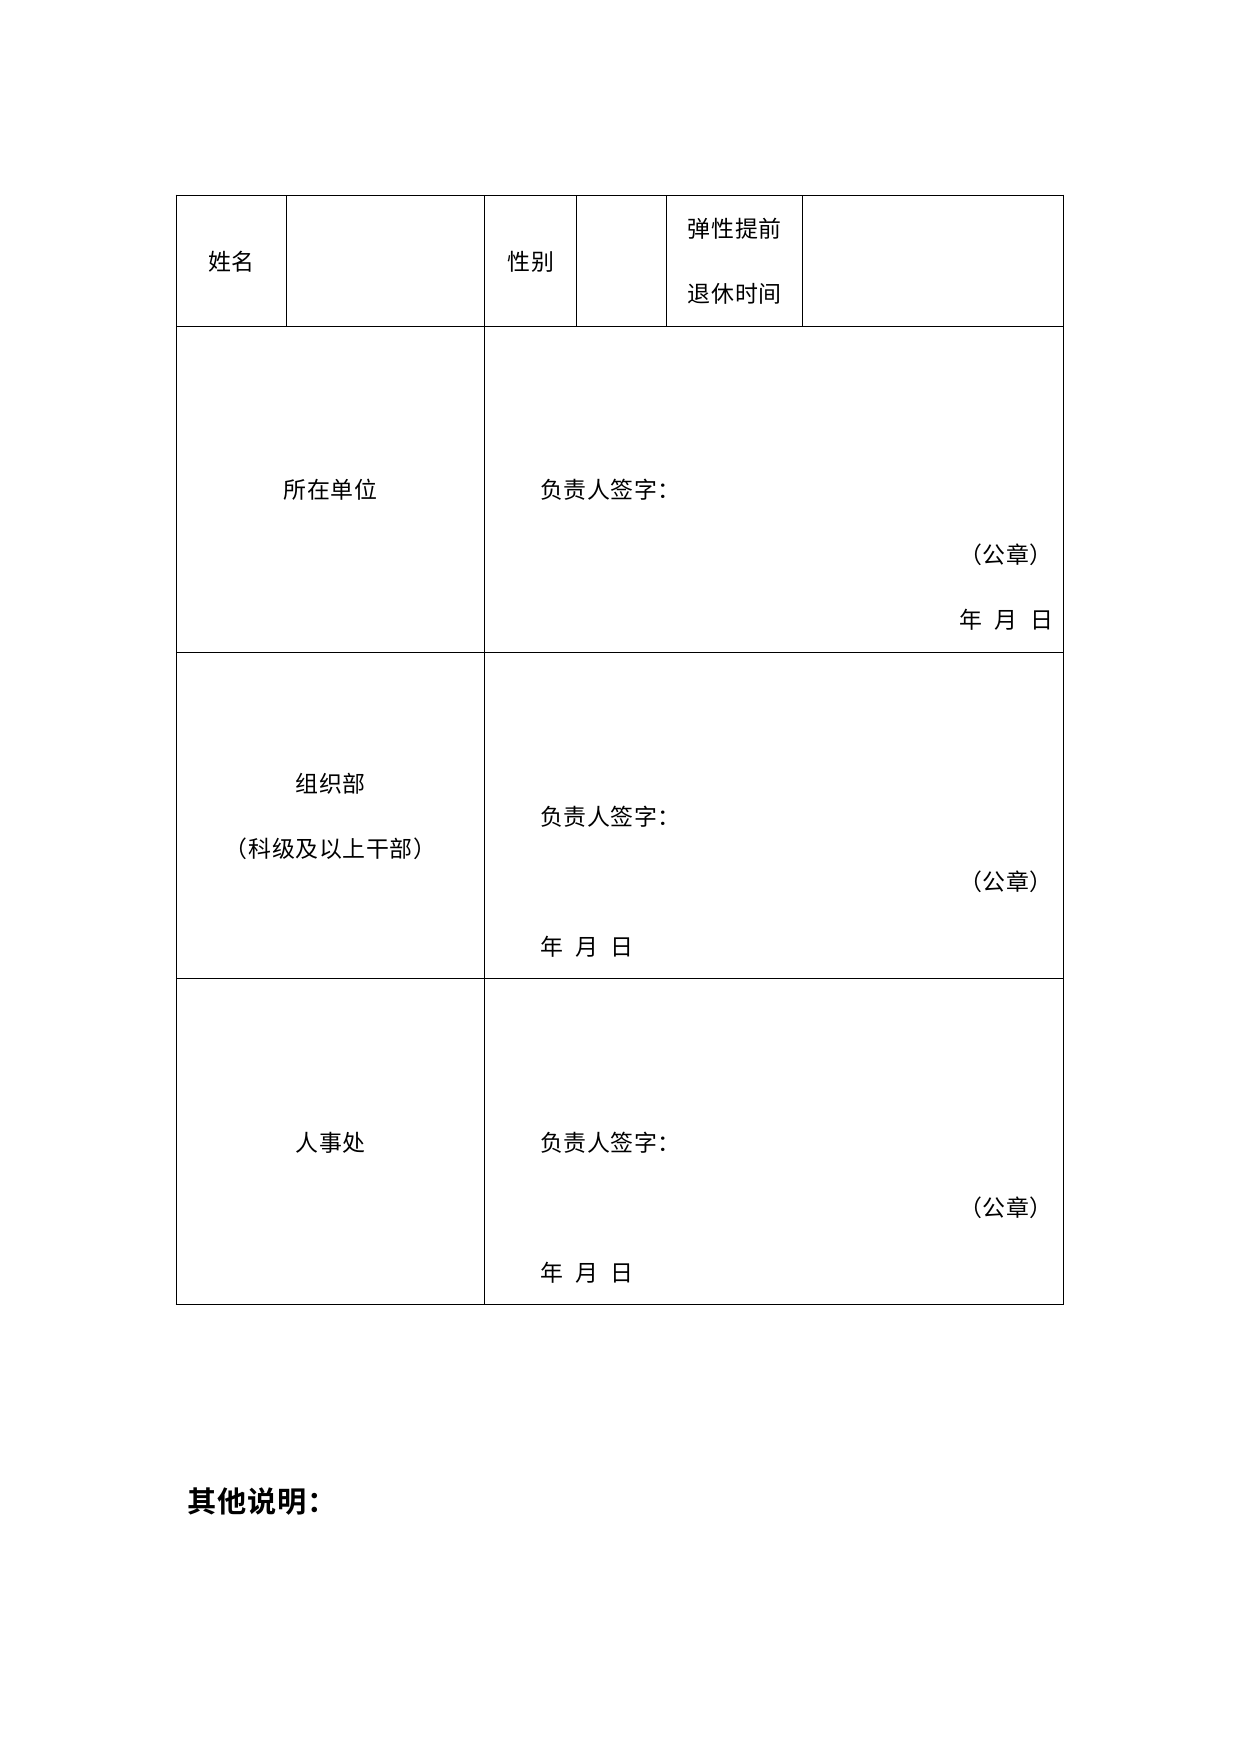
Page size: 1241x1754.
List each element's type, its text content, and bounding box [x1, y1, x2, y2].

table_header 性别 [485, 196, 576, 326]
table_header 弹性提前退休时间 [667, 196, 802, 326]
table_cell 组织部 （科级及以上干部） [177, 653, 484, 978]
table_header [803, 196, 1063, 326]
table_cell 所在单位 [177, 327, 484, 652]
table_cell 负责人签字： （公章） 年 月 日 [485, 979, 1063, 1304]
table_header 姓名 [177, 196, 286, 326]
text 其他说明： [187, 1467, 1053, 1532]
table_cell 负责人签字： （公章） 年 月 日 [485, 327, 1063, 652]
table_header [577, 196, 666, 326]
table_header [287, 196, 484, 326]
table_cell 负责人签字： （公章） 年 月 日 [485, 653, 1063, 978]
table_cell 人事处 [177, 979, 484, 1304]
